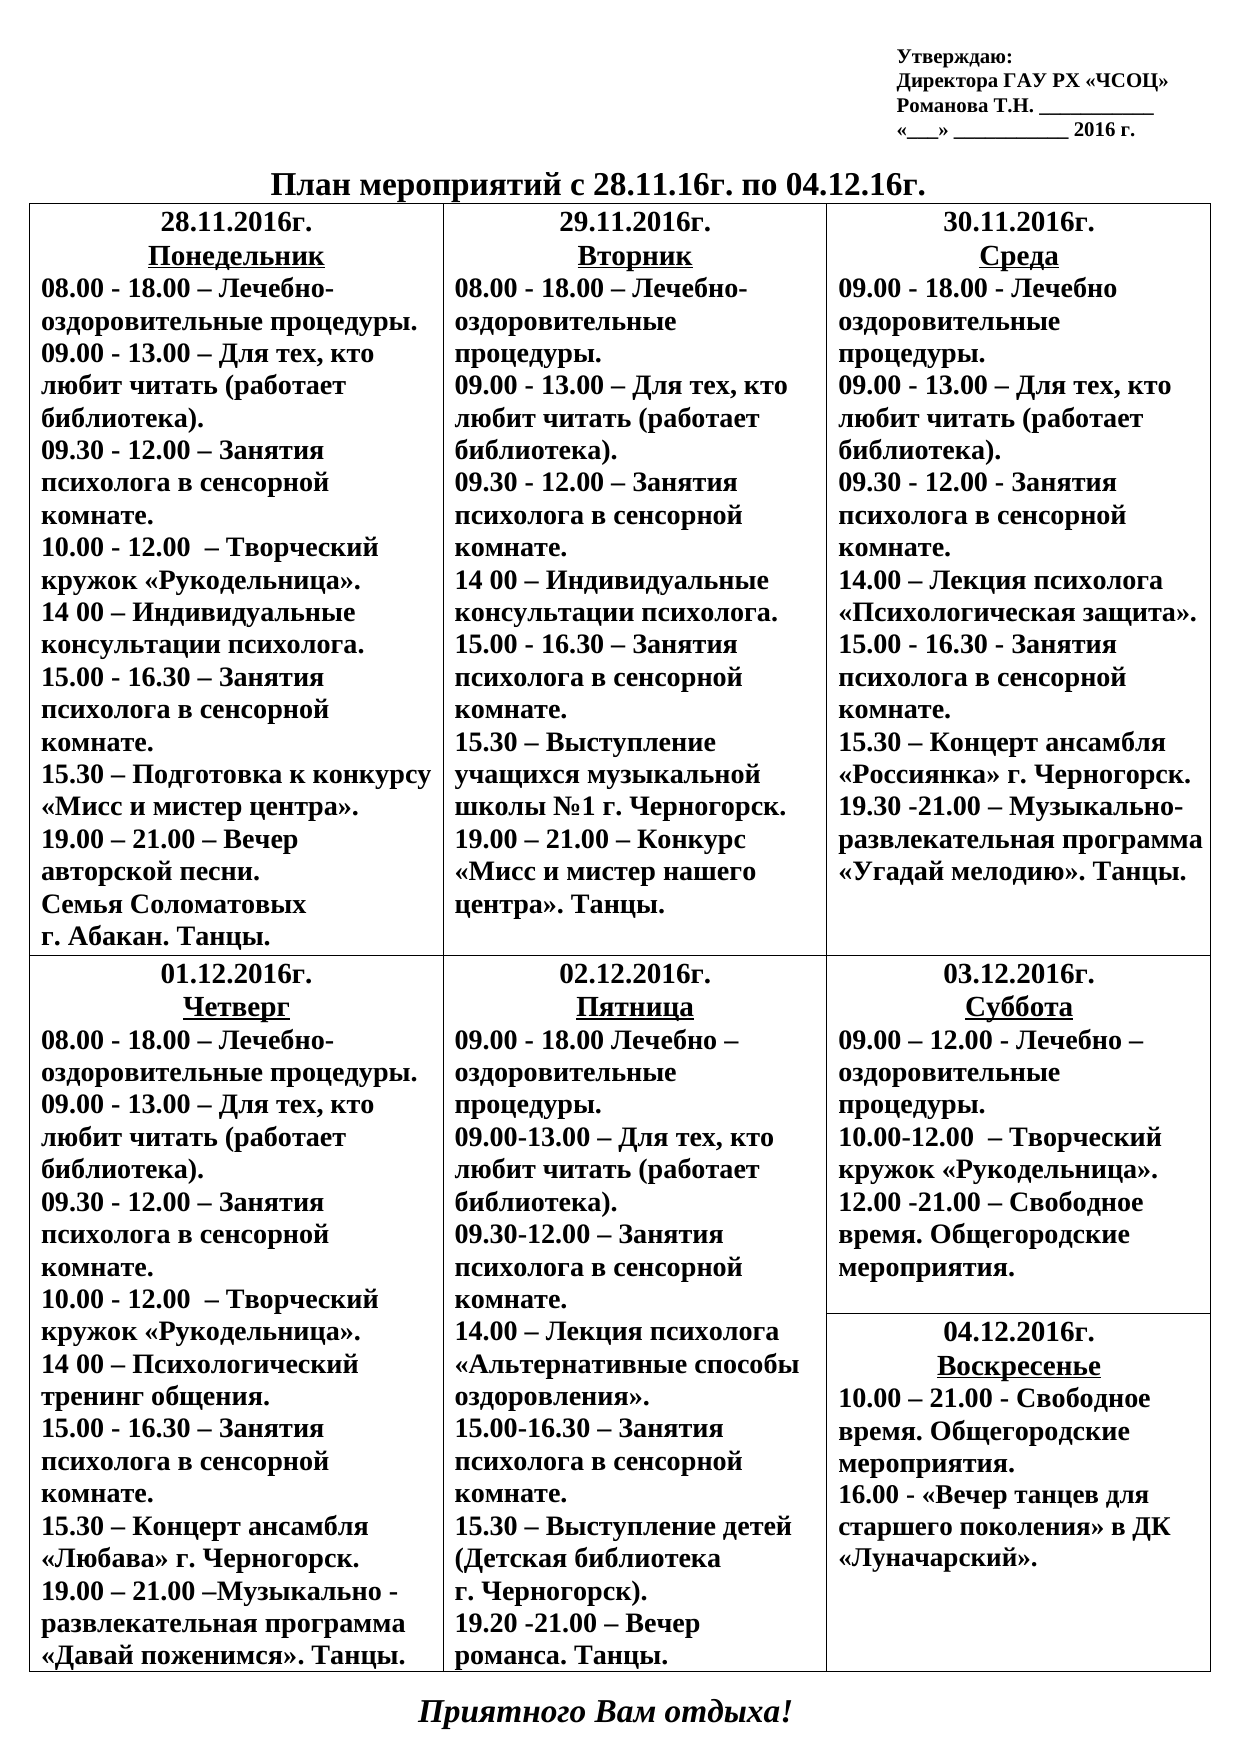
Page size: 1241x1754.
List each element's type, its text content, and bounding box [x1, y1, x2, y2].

text Директора ГАУ РХ «ЧСОЦ» [886, 68, 1181, 92]
text Утверждаю: [886, 44, 1196, 68]
text Романова Т.Н. ___________ [886, 92, 1181, 117]
table_header 29.11.2016г. Вторник 08.00 - 18.00 – Лечебно-оздоровительные процедуры. 09.00 - 13.00 – Для тех, кто любит читать (работает библиотека). 09.30 - 12.00 – Занятия психолога в сенсорной комнате. 14 00 – Индивидуальные консультации психолога. 15.00 - 16.30 – Занятия психолога в сенсорной комнате. 15.30 – Выступление учащихся музыкальной школы №1 г. Черногорск. 19.00 – 21.00 – Конкурс «Мисс и мистер нашего центра». Танцы. [444, 204, 826, 955]
text Приятного Вам отдыха! [29, 1691, 1181, 1729]
table_header 28.11.2016г. Понедельник 08.00 - 18.00 – Лечебно-оздоровительные процедуры. 09.00 - 13.00 – Для тех, кто любит читать (работает библиотека). 09.30 - 12.00 – Занятия психолога в сенсорной комнате. 10.00 - 12.00 – Творческий кружок «Рукодельница». 14 00 – Индивидуальные консультации психолога. 15.00 - 16.30 – Занятия психолога в сенсорной комнате. 15.30 – Подготовка к конкурсу «Мисс и мистер центра». 19.00 – 21.00 – Вечер авторской песни. Семья Соломатовых г. Абакан. Танцы. [30, 204, 443, 955]
table_header 30.11.2016г. Среда 09.00 - 18.00 - Лечебно оздоровительные процедуры. 09.00 - 13.00 – Для тех, кто любит читать (работает библиотека). 09.30 - 12.00 - Занятия психолога в сенсорной комнате. 14.00 – Лекция психолога «Психологическая защита». 15.00 - 16.30 - Занятия психолога в сенсорной комнате. 15.30 – Концерт ансамбля «Россиянка» г. Черногорск. 19.30 -21.00 – Музыкально-развлекательная программа «Угадай мелодию». Танцы. [827, 204, 1210, 955]
table_cell 04.12.2016г. Воскресенье 10.00 – 21.00 - Свободное время. Общегородские мероприятия. 16.00 - «Вечер танцев для старшего поколения» в ДК «Луначарский». [827, 1314, 1210, 1671]
text «___» ___________ 2016 г. [886, 117, 1181, 141]
table_cell 02.12.2016г. Пятница 09.00 - 18.00 Лечебно – оздоровительные процедуры. 09.00-13.00 – Для тех, кто любит читать (работает библиотека). 09.30-12.00 – Занятия психолога в сенсорной комнате. 14.00 – Лекция психолога «Альтернативные способы оздоровления». 15.00-16.30 – Занятия психолога в сенсорной комнате. 15.30 – Выступление детей (Детская библиотека г. Черногорск). 19.20 -21.00 – Вечер романса. Танцы. [444, 956, 826, 1671]
text План мероприятий с 28.11.16г. по 04.12.16г. [15, 165, 1181, 203]
table_cell 01.12.2016г. Четверг 08.00 - 18.00 – Лечебно-оздоровительные процедуры. 09.00 - 13.00 – Для тех, кто любит читать (работает библиотека). 09.30 - 12.00 – Занятия психолога в сенсорной комнате. 10.00 - 12.00 – Творческий кружок «Рукодельница». 14 00 – Психологический тренинг общения. 15.00 - 16.30 – Занятия психолога в сенсорной комнате. 15.30 – Концерт ансамбля «Любава» г. Черногорск. 19.00 – 21.00 –Музыкально - развлекательная программа «Давай поженимся». Танцы. [30, 956, 443, 1671]
table_cell 03.12.2016г. Суббота 09.00 – 12.00 - Лечебно – оздоровительные процедуры. 10.00-12.00 – Творческий кружок «Рукодельница». 12.00 -21.00 – Свободное время. Общегородские мероприятия. [827, 956, 1210, 1313]
